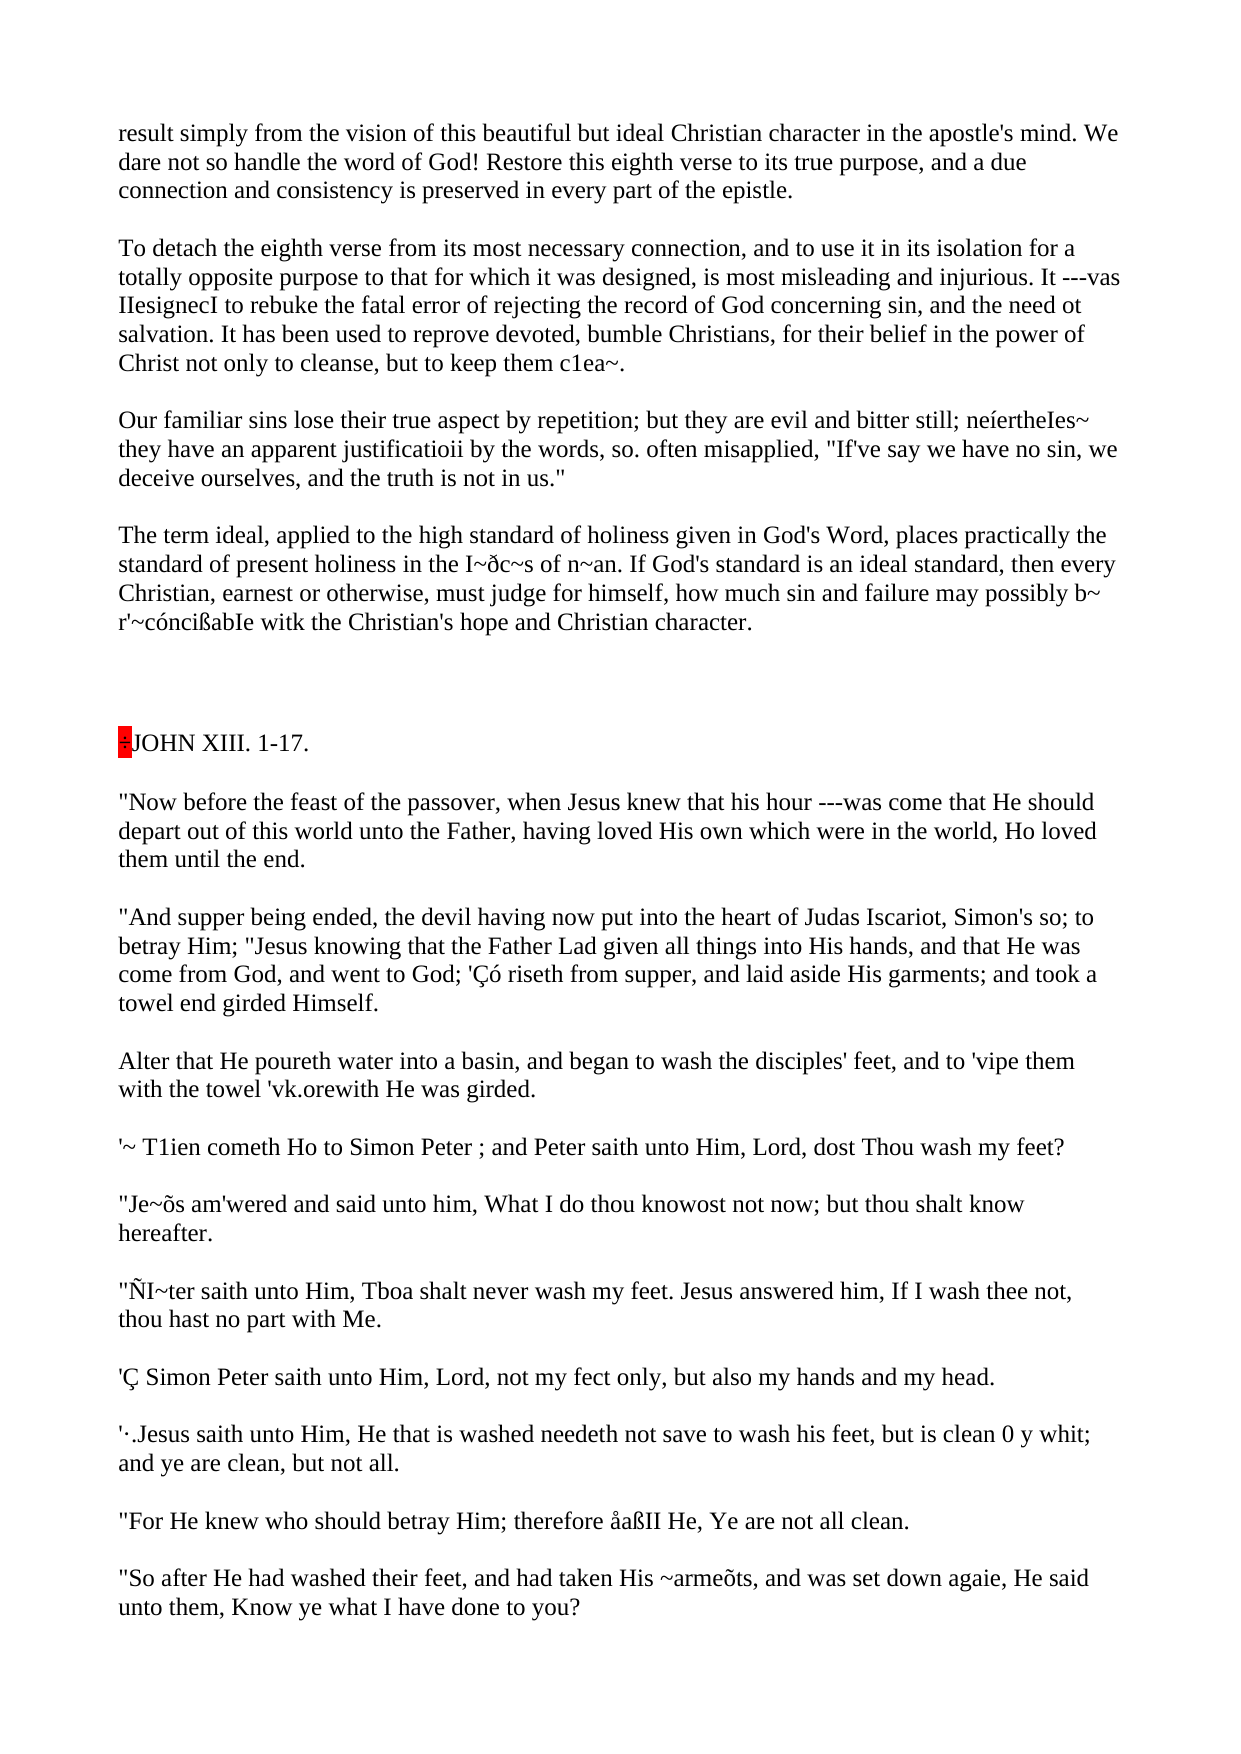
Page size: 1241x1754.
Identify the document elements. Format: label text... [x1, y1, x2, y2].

text Our familiar sins lose their true aspect by repetition; but they are evil and bitter still; neíertheIes~ they have an apparent justificatioii by the words, so. often misapplied, "If've say we have no sin, we deceive ourselves, and the truth is not in us." [118, 406, 1122, 492]
text ÷JOHN XIII. 1-17. [132, 726, 1122, 758]
text '~ T1ien cometh Ho to Simon Peter ; and Peter saith unto Him, Lord, dost Thou wash my feet? [118, 1132, 1122, 1161]
text To detach the eighth verse from its most necessary connection, and to use it in its isolation for a totally opposite purpose to that for which it was designed, is most misleading and injurious. It ---vas IIesignecI to rebuke the fatal error of rejecting the record of God concerning sin, and the need ot salvation. It has been used to reprove devoted, bumble Christians, for their belief in the power of Christ not only to cleanse, but to keep them c1ea~. [118, 233, 1122, 377]
text "ÑI~ter saith unto Him, Tboa shalt never wash my feet. Jesus answered him, If I wash thee not, thou hast no part with Me. [118, 1276, 1122, 1333]
text "Je~õs am'wered and said unto him, What I do thou knowost not now; but thou shalt know hereafter. [118, 1189, 1122, 1247]
text '·.Jesus saith unto Him, He that is washed needeth not save to wash his feet, but is clean 0 y whit; and ye are clean, but not all. [118, 1419, 1122, 1477]
text 'Ç Simon Peter saith unto Him, Lord, not my fect only, but also my hands and my head. [118, 1362, 1122, 1391]
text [118, 118, 1122, 204]
text "Now before the feast of the passover, when Jesus knew that his hour ---was come that He should depart out of this world unto the Father, having loved His own which were in the world, Ho loved them until the end. [118, 787, 1122, 873]
text "For He knew who should betray Him; therefore åaßII He, Ye are not all clean. [118, 1506, 1122, 1534]
text "And supper being ended, the devil having now put into the heart of Judas Iscariot, Simon's so; to betray Him; "Jesus knowing that the Father Lad given all things into His hands, and that He was come from God, and went to God; 'Çó riseth from supper, and laid aside His garments; and took a towel end girded Himself. [118, 902, 1122, 1017]
text Alter that He poureth water into a basin, and began to wash the disciples' feet, and to 'vipe them with the towel 'vk.orewith He was girded. [118, 1046, 1122, 1103]
text "So after He had washed their feet, and had taken His ~armeõts, and was set down agaie, He said unto them, Know ye what I have done to you? [118, 1563, 1122, 1621]
text The term ideal, applied to the high standard of holiness given in God's Word, places practically the standard of present holiness in the I~ðc~s of n~an. If God's standard is an ideal standard, then every Christian, earnest or otherwise, must judge for himself, how much sin and failure may possibly b~ r'~cóncißabIe witk the Christian's hope and Christian character. [118, 521, 1122, 636]
